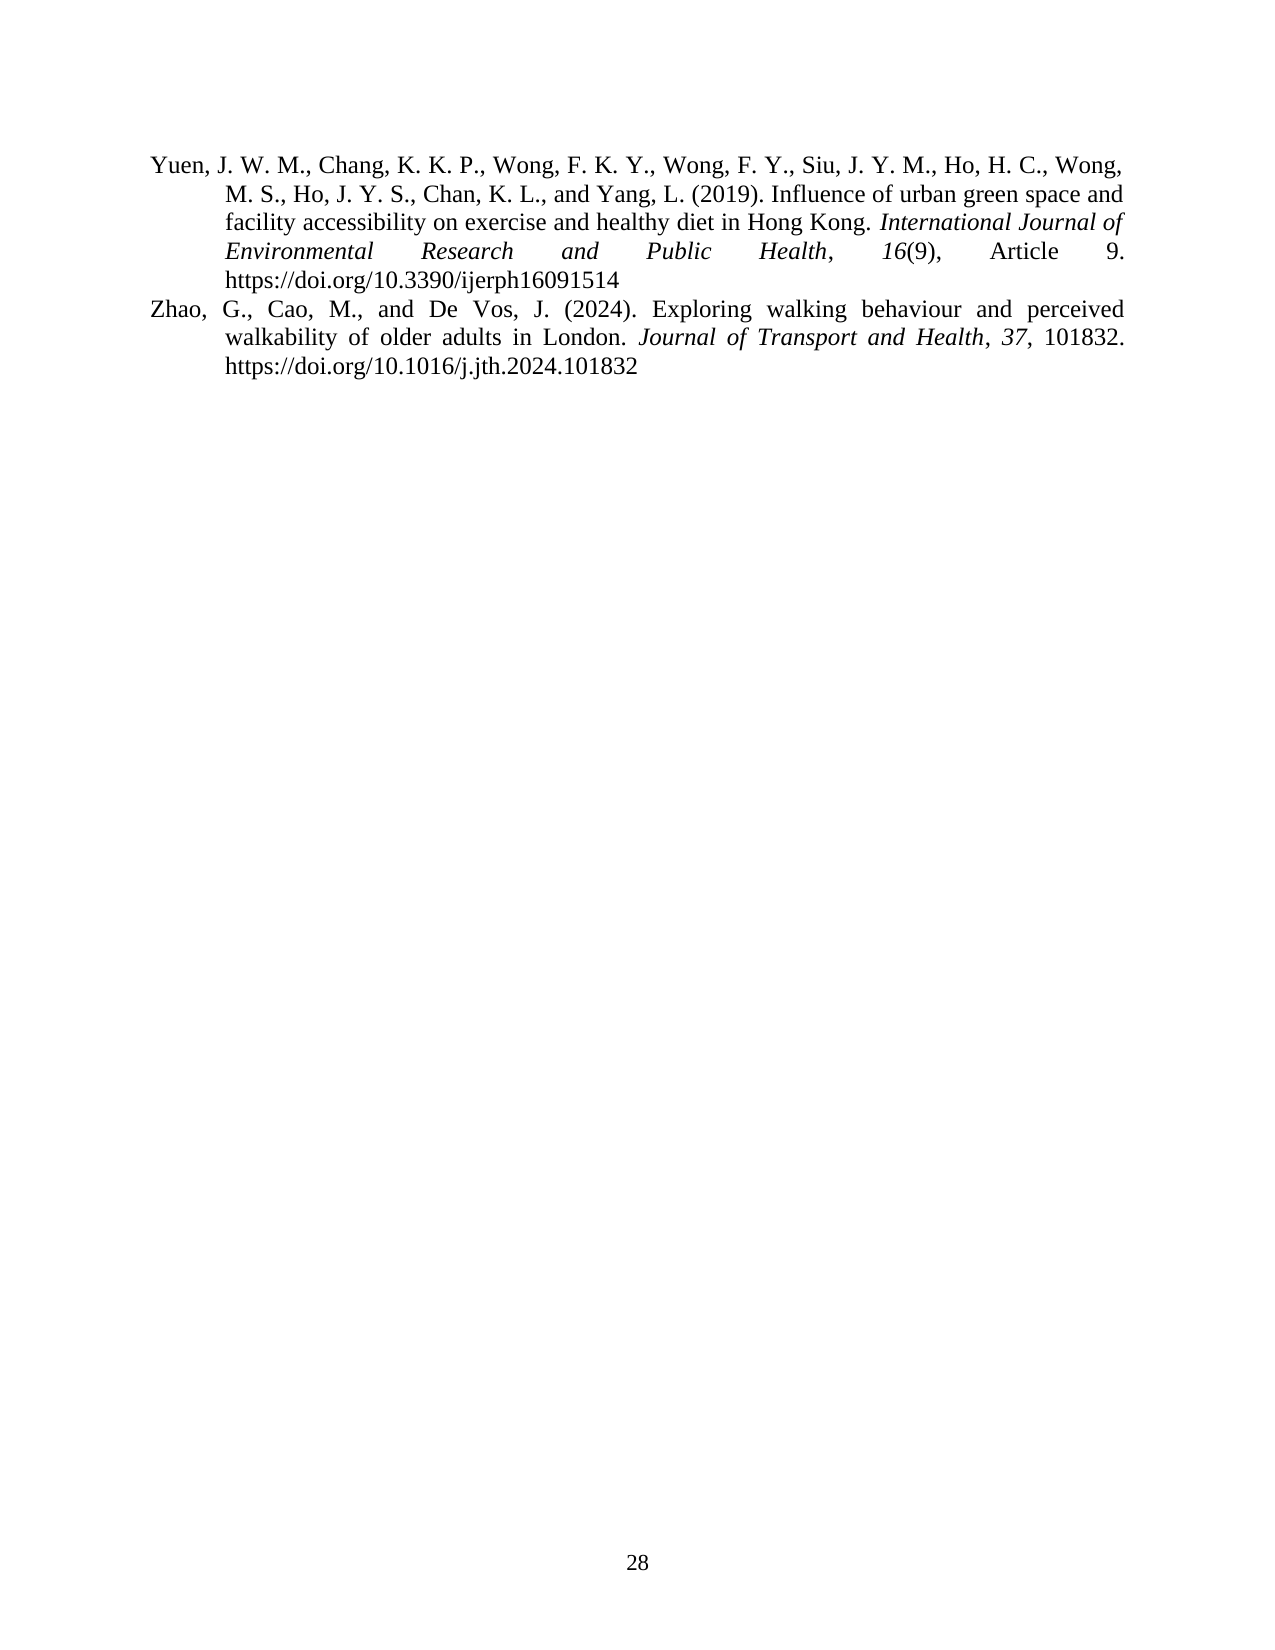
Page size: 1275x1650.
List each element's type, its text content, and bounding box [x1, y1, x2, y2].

text Yuen, J. W. M., Chang, K. K. P., Wong, F. K. Y., Wong, F. Y., Siu, J. Y. M., Ho, H. C., Wong, M. S., Ho, J. Y. S., Chan, K. L., and Yang, L. (2019). Influence of urban green space and facility accessibility on exercise and healthy diet in Hong Kong. International Journal of Environmental Research and Public Health, 16(9), Article 9. https://doi.org/10.3390/ijerph16091514 [150, 150, 1125, 294]
text Zhao, G., Cao, M., and De Vos, J. (2024). Exploring walking behaviour and perceived walkability of older adults in London. Journal of Transport and Health, 37, 101832. https://doi.org/10.1016/j.jth.2024.101832 [150, 294, 1125, 380]
